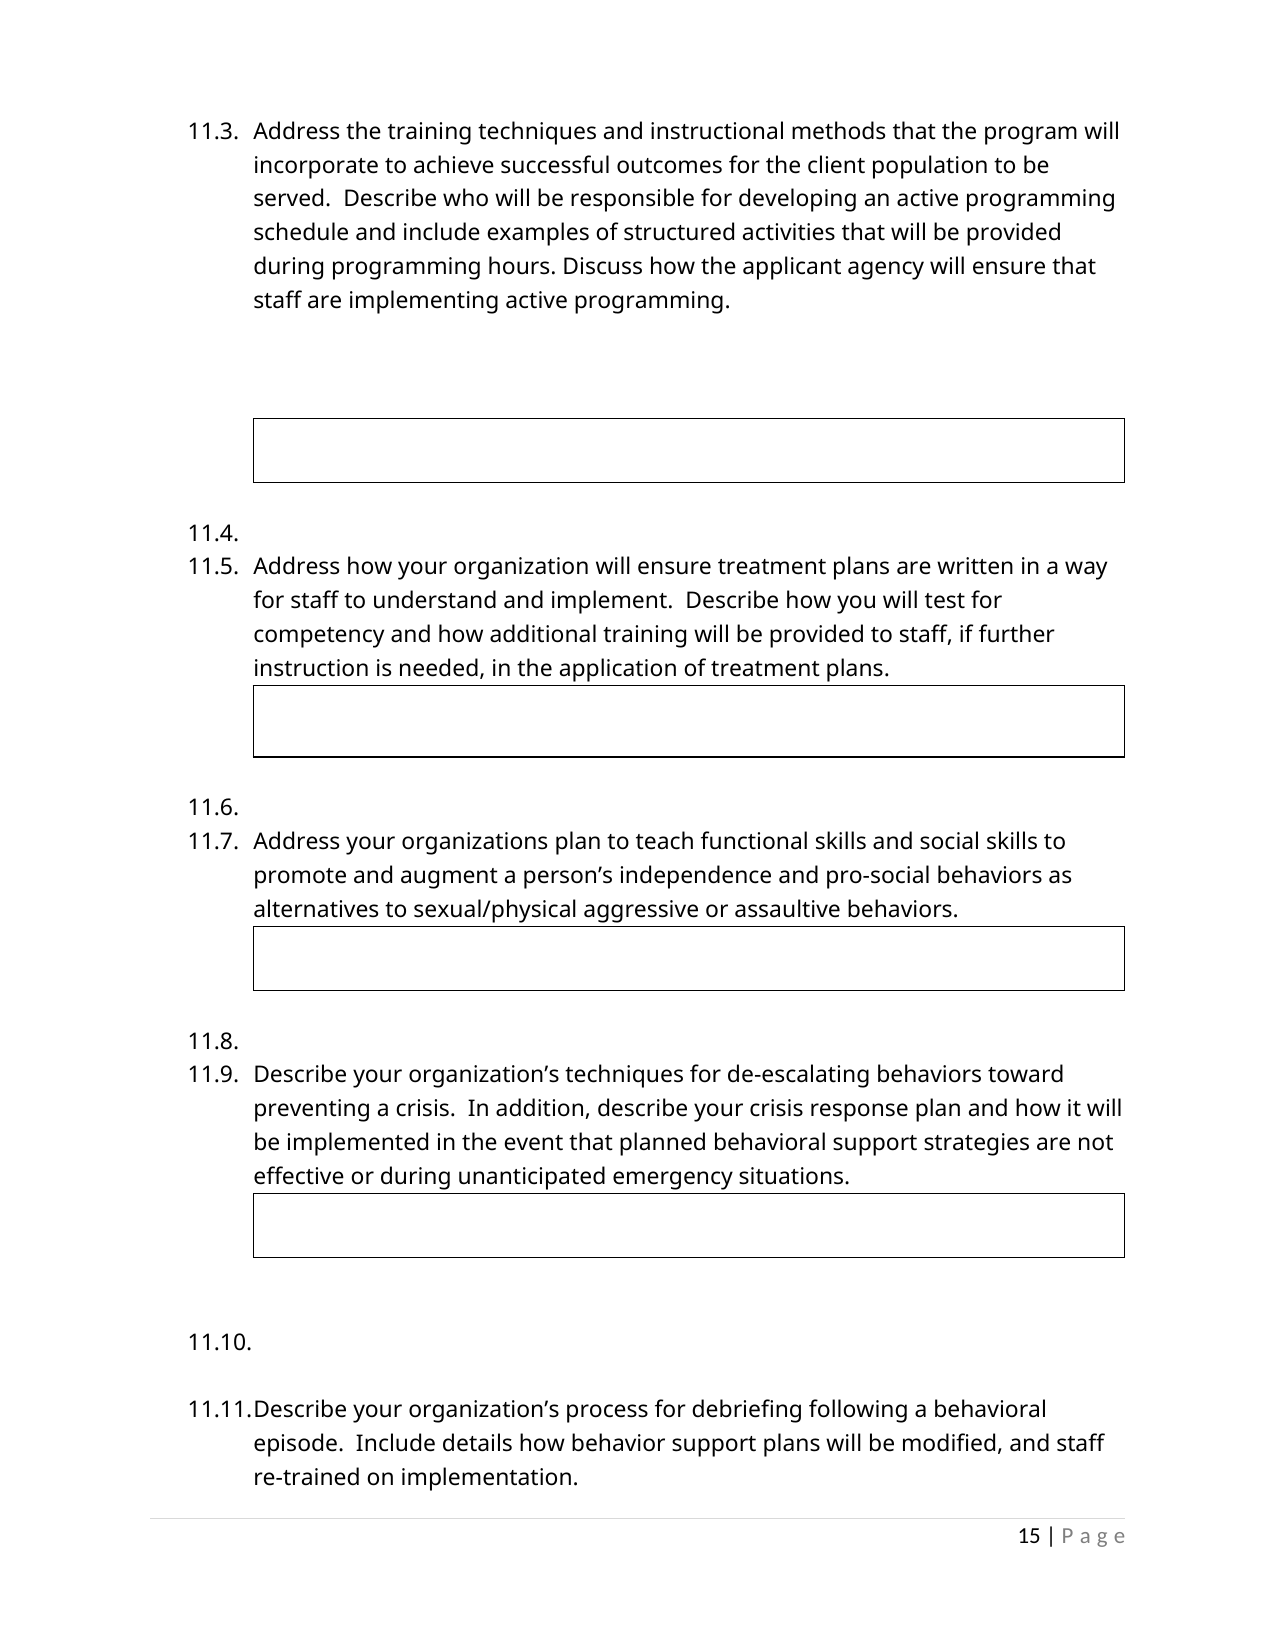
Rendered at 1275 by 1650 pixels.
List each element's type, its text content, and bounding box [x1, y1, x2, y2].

list Address how your organization will ensure treatment plans are written in a way for staff to understand and implement. Describe how you will test for competency and how additional training will be provided to staff, if further instruction is needed, in the application of treatment plans. [187, 550, 1125, 683]
table_header [254, 419, 1124, 482]
table_header [254, 686, 1124, 756]
list Describe your organization’s techniques for de-escalating behaviors toward preventing a crisis. In addition, describe your crisis response plan and how it will be implemented in the event that planned behavioral support strategies are not effective or during unanticipated emergency situations. [187, 1058, 1125, 1191]
table_header [254, 1194, 1124, 1257]
list Describe your organization’s process for debriefing following a behavioral episode. Include details how behavior support plans will be modified, and staff re-trained on implementation. [187, 1393, 1125, 1492]
list Address the training techniques and instructional methods that the program will incorporate to achieve successful outcomes for the client population to be served. Describe who will be responsible for developing an active programming schedule and include examples of structured activities that will be provided during programming hours. Discuss how the applicant agency will ensure that staff are implementing active programming. [187, 115, 1125, 315]
table_header [254, 927, 1124, 990]
list Address your organizations plan to teach functional skills and social skills to promote and augment a person’s independence and pro-social behaviors as alternatives to sexual/physical aggressive or assaultive behaviors. [187, 825, 1125, 924]
